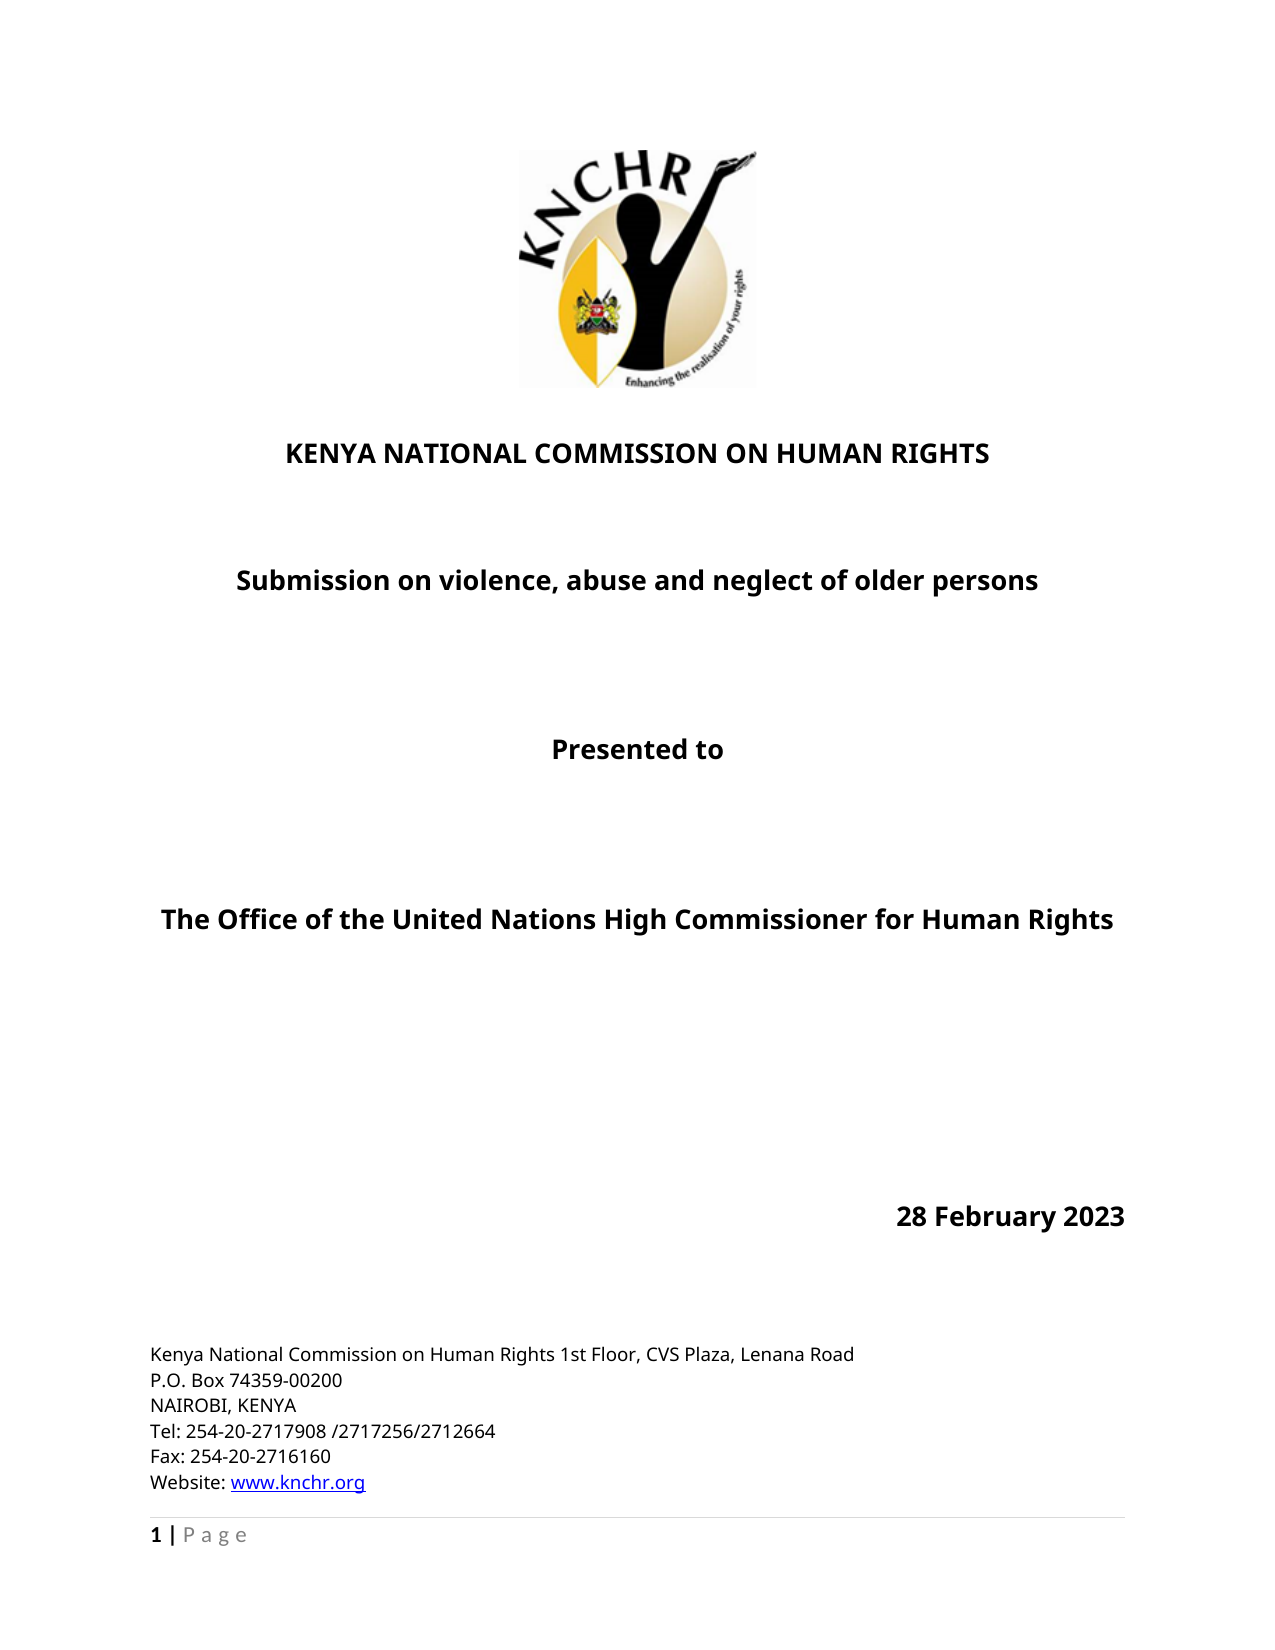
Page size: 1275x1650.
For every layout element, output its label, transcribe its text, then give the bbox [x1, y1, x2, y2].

text Website: www.knchr.org [150, 1469, 1125, 1495]
text KENYA NATIONAL COMMISSION ON HUMAN RIGHTS [150, 434, 1125, 471]
picture [518, 150, 757, 388]
text The Office of the United Nations High Commissioner for Human Rights [150, 900, 1125, 937]
text Tel: 254-20-2717908 /2717256/2712664 [150, 1418, 1125, 1444]
text Kenya National Commission on Human Rights 1st Floor, CVS Plaza, Lenana Road [150, 1342, 1125, 1367]
text NAIROBI, KENYA [150, 1393, 1125, 1418]
text Fax: 254-20-2716160 [150, 1444, 1125, 1469]
text Submission on violence, abuse and neglect of older persons [150, 561, 1125, 598]
text P.O. Box 74359-00200 [150, 1367, 1125, 1393]
text Presented to [150, 731, 1125, 768]
text 28 February 2023 [150, 1197, 1125, 1234]
